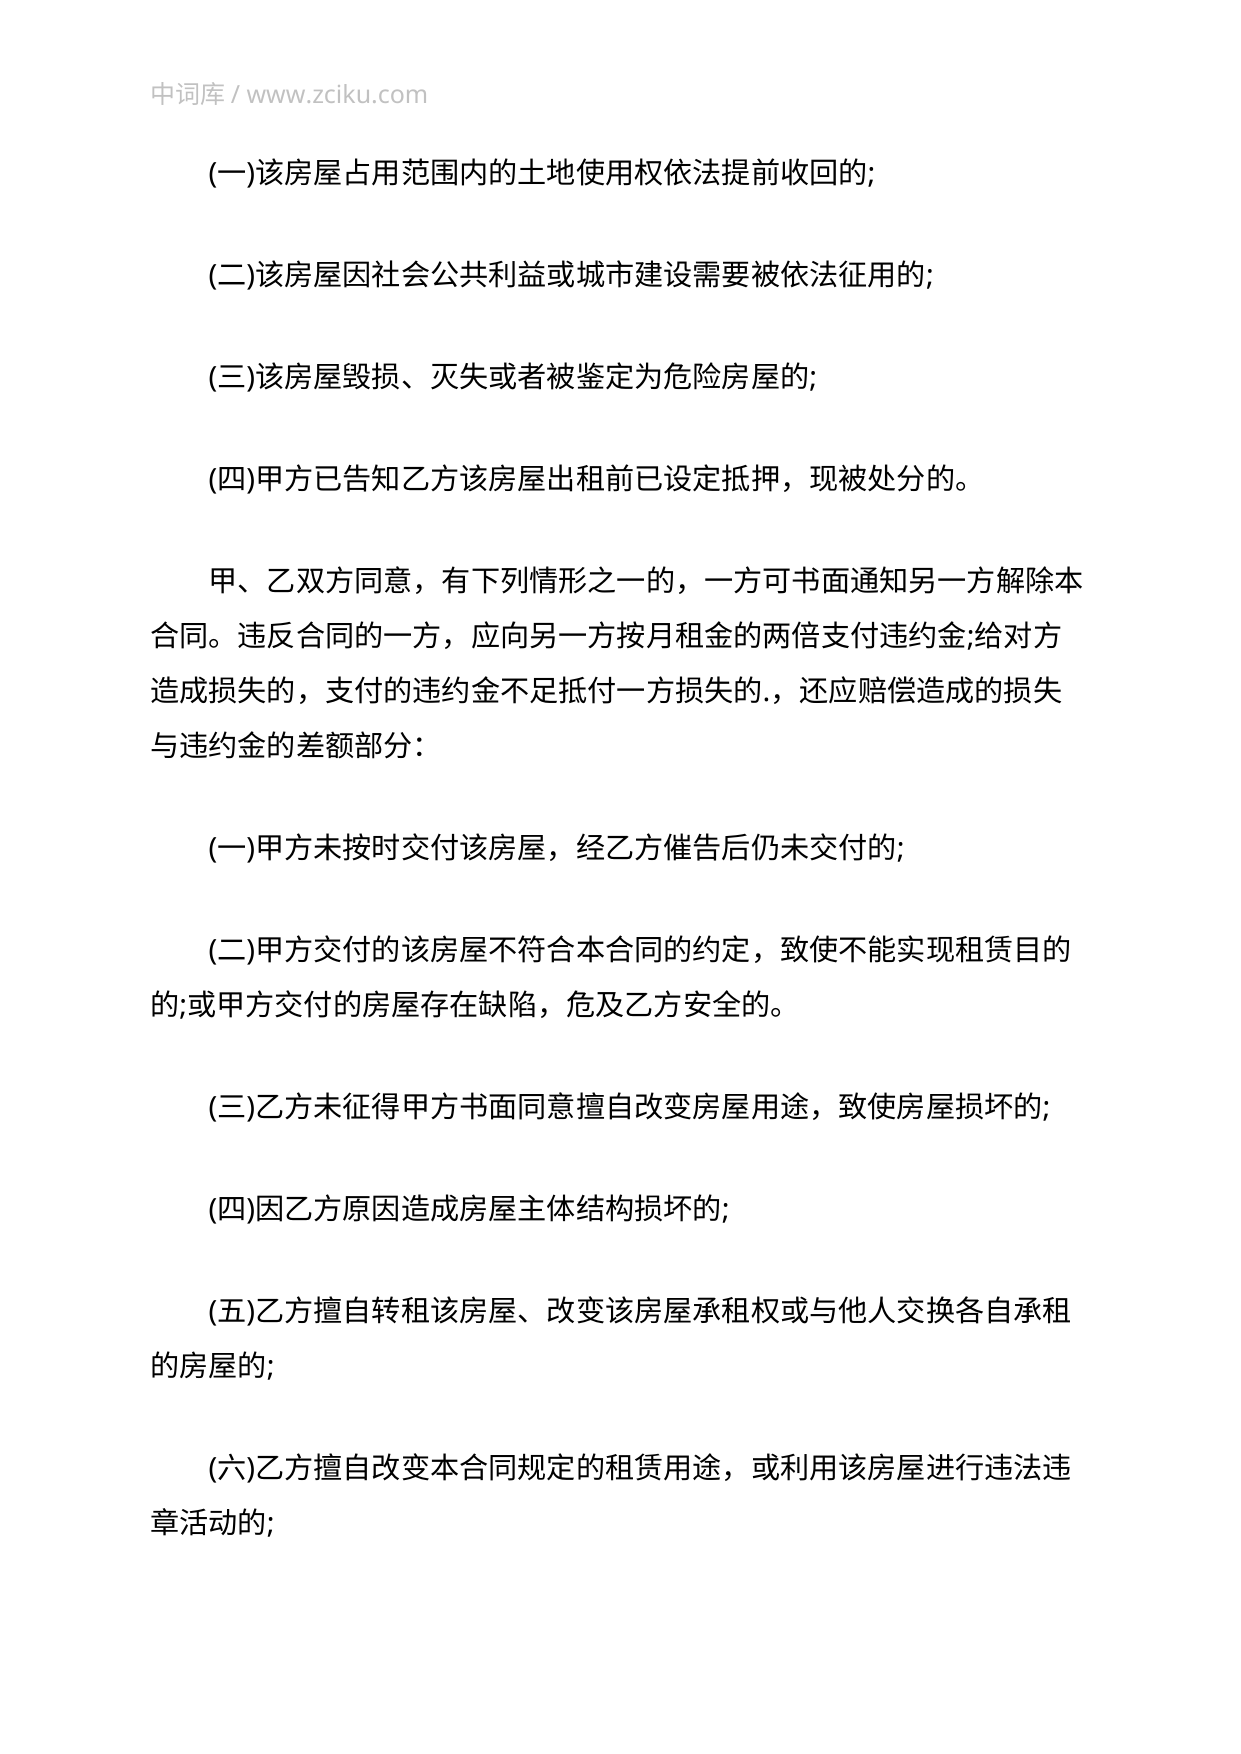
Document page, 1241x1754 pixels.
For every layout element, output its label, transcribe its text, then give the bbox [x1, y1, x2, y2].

text (二)甲方交付的该房屋不符合本合同的约定，致使不能实现租赁目的的;或甲方交付的房屋存在缺陷，危及乙方安全的。 [150, 927, 1090, 1024]
text (三)乙方未征得甲方书面同意擅自改变房屋用途，致使房屋损坏的; [150, 1083, 1090, 1126]
text (五)乙方擅自转租该房屋、改变该房屋承租权或与他人交换各自承租的房屋的; [150, 1287, 1090, 1385]
text (一)甲方未按时交付该房屋，经乙方催告后仍未交付的; [150, 824, 1090, 867]
text (六)乙方擅自改变本合同规定的租赁用途，或利用该房屋进行违法违章活动的; [150, 1444, 1090, 1542]
text (二)该房屋因社会公共利益或城市建设需要被依法征用的; [150, 252, 1090, 294]
text (四)甲方已告知乙方该房屋出租前已设定抵押，现被处分的。 [150, 456, 1090, 498]
text (三)该房屋毁损、灭失或者被鉴定为危险房屋的; [150, 354, 1090, 396]
text (一)该房屋占用范围内的土地使用权依法提前收回的; [150, 150, 1090, 192]
text 甲、乙双方同意，有下列情形之一的，一方可书面通知另一方解除本合同。违反合同的一方，应向另一方按月租金的两倍支付违约金;给对方造成损失的，支付的违约金不足抵付一方损失的.，还应赔偿造成的损失与违约金的差额部分： [150, 558, 1090, 765]
text (四)因乙方原因造成房屋主体结构损坏的; [150, 1186, 1090, 1228]
